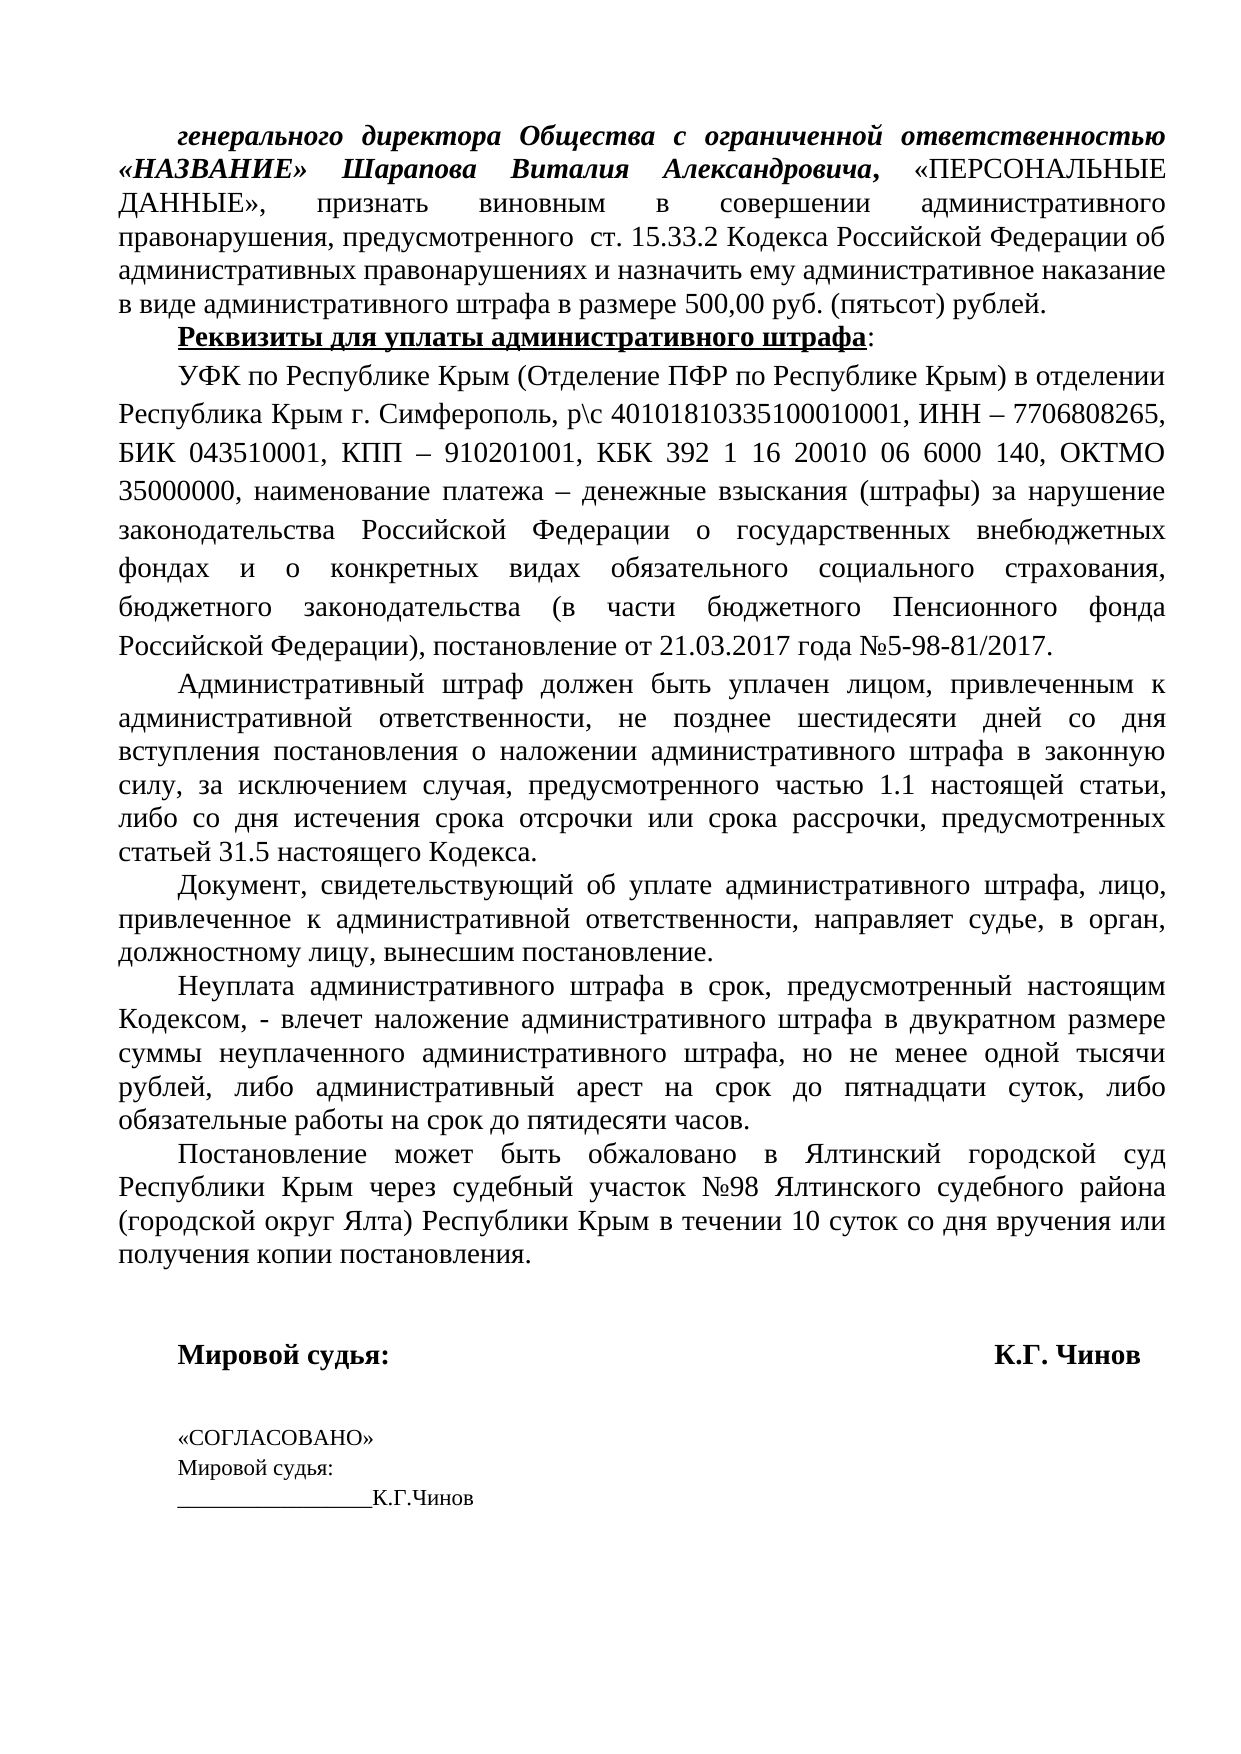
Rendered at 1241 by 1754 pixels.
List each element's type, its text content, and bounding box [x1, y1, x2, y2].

text Административный штраф должен быть уплачен лицом, привлеченным к административной ответственности, не позднее шестидесяти дней со дня вступления постановления о наложении административного штрафа в законную силу, за исключением случая, предусмотренного частью 1.1 настоящей статьи, либо со дня истечения срока отсрочки или срока рассрочки, предусмотренных статьей 31.5 настоящего Кодекса. [118, 666, 1167, 867]
text Мировой судья: К.Г. Чинов [118, 1337, 1167, 1371]
text Неуплата административного штрафа в срок, предусмотренный настоящим Кодексом, - влечет наложение административного штрафа в двукратном размере суммы неуплаченного административного штрафа, но не менее одной тысячи рублей, либо административный арест на срок до пятнадцати суток, либо обязательные работы на срок до пятидесяти часов. [118, 968, 1167, 1136]
text генерального директора Общества с ограниченной ответственностью «НАЗВАНИЕ» Шарапова Виталия Александровича, «ПЕРСОНАЛЬНЫЕ ДАННЫЕ», признать виновным в совершении административного правонарушения, предусмотренного ст. 15.33.2 Кодекса Российской Федерации об административных правонарушениях и назначить ему административное наказание в виде административного штрафа в размере 500,00 руб. (пятьсот) рублей. [118, 118, 1167, 319]
text УФК по Республике Крым (Отделение ПФР по Республике Крым) в отделении Республика Крым г. Симферополь, р\с 40101810335100010001, ИНН – 7706808265, БИК 043510001, КПП – 910201001, КБК 392 1 16 20010 06 6000 140, ОКТМО 35000000, наименование платежа – денежные взыскания (штрафы) за нарушение законодательства Российской Федерации о государственных внебюджетных фондах и о конкретных видах обязательного социального страхования, бюджетного законодательства (в части бюджетного Пенсионного фонда Российской Федерации), постановление от 21.03.2017 года №5-98-81/2017. [118, 358, 1167, 661]
text Реквизиты для уплаты административного штрафа: [118, 319, 1167, 353]
text Документ, свидетельствующий об уплате административного штрафа, лицо, привлеченное к административной ответственности, направляет судье, в орган, должностному лицу, вынесшим постановление. [118, 867, 1167, 968]
text «СОГЛАСОВАНО» [177, 1424, 1152, 1450]
text Постановление может быть обжаловано в Ялтинский городской суд Республики Крым через судебный участок №98 Ялтинского судебного района (городской округ Ялта) Республики Крым в течении 10 суток со дня вручения или получения копии постановления. [118, 1136, 1167, 1270]
text _________________К.Г.Чинов [177, 1484, 1152, 1510]
text Мировой судья: [177, 1454, 1152, 1480]
